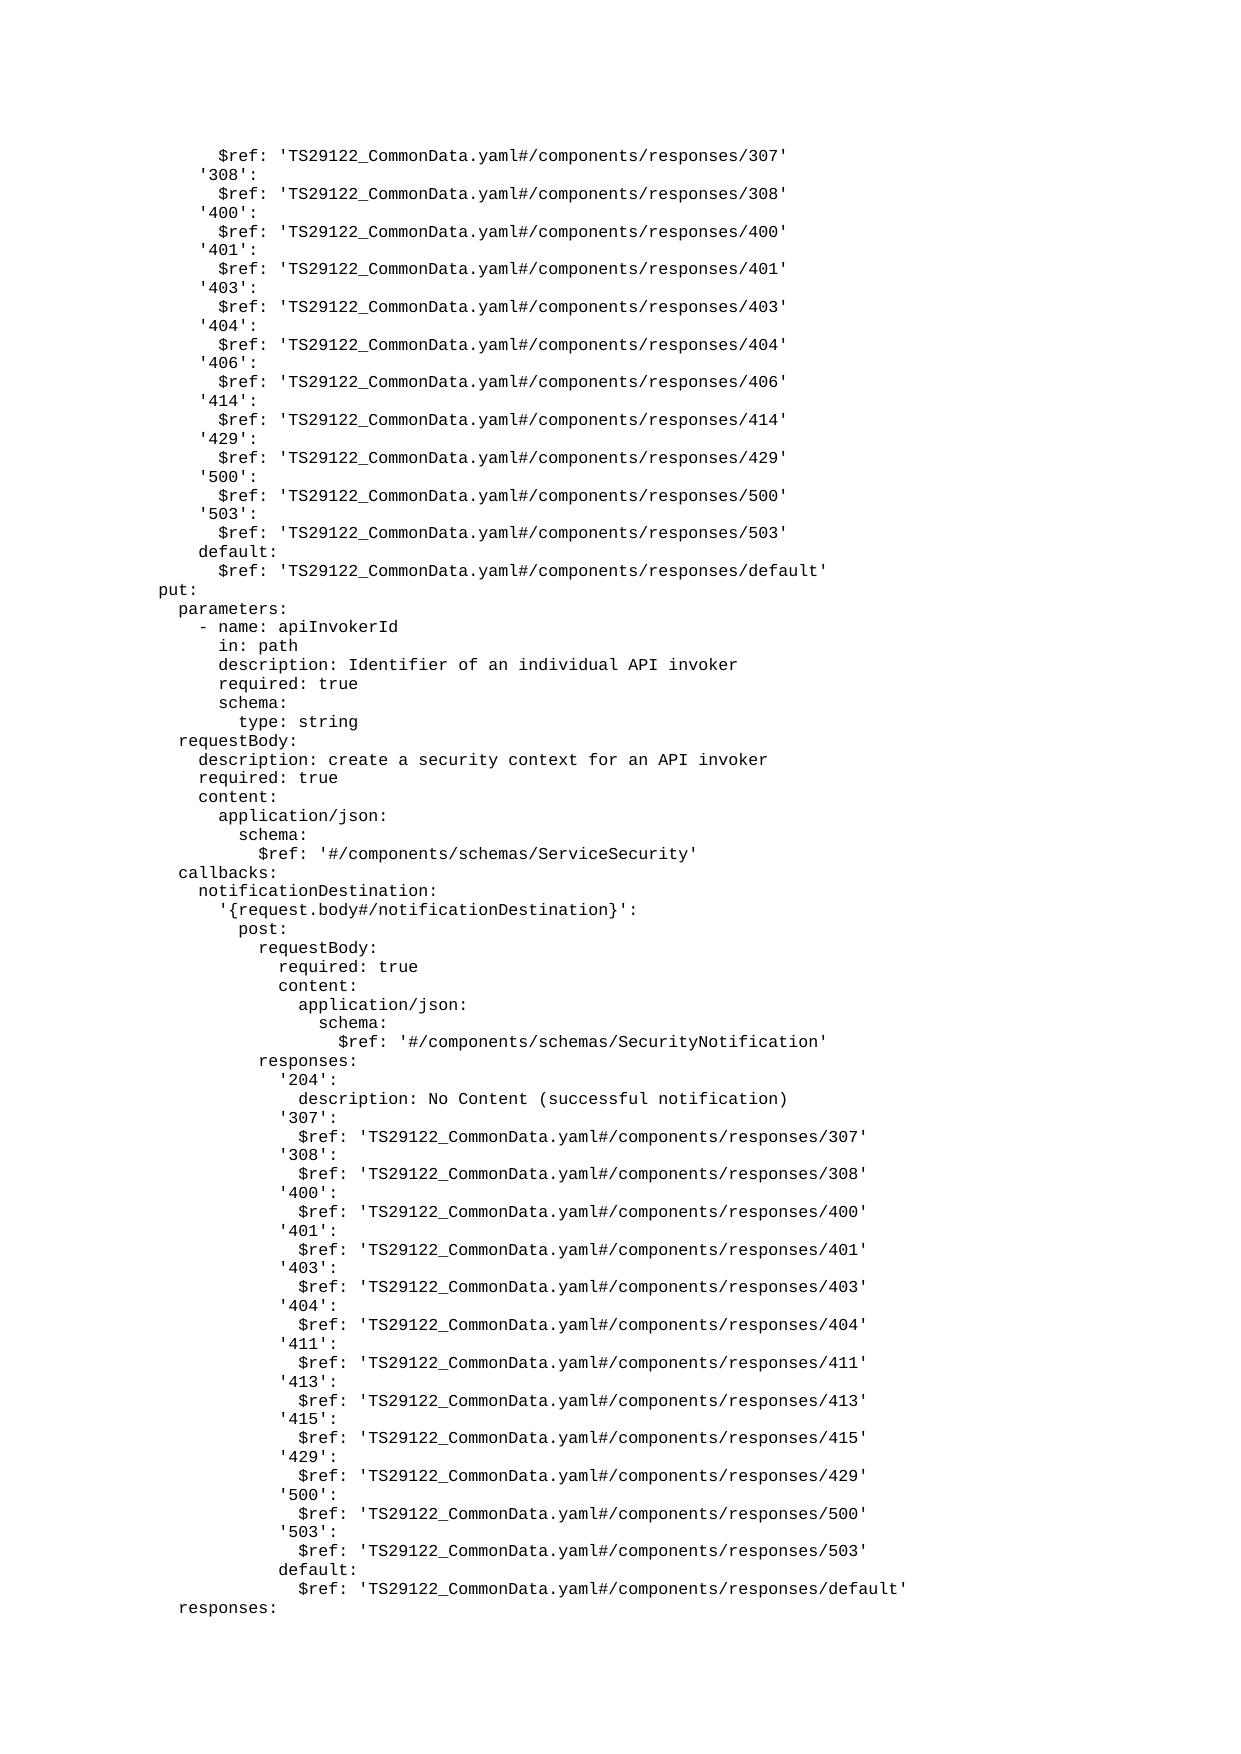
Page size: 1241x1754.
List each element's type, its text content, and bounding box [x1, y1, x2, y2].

text responses: [118, 1599, 1122, 1618]
text '503': [118, 506, 1122, 525]
text $ref: 'TS29122_CommonData.yaml#/components/responses/500' [118, 487, 1122, 506]
text '400': [118, 204, 1122, 223]
text application/json: [118, 996, 1122, 1015]
text description: No Content (successful notification) [118, 1090, 1122, 1109]
text '411': [118, 1336, 1122, 1354]
text description: create a security context for an API invoker [118, 751, 1122, 770]
text $ref: '#/components/schemas/ServiceSecurity' [118, 845, 1122, 864]
text schema: [118, 694, 1122, 713]
text $ref: 'TS29122_CommonData.yaml#/components/responses/401' [118, 1241, 1122, 1260]
text required: true [118, 958, 1122, 977]
text $ref: 'TS29122_CommonData.yaml#/components/responses/429' [118, 1467, 1122, 1486]
text $ref: 'TS29122_CommonData.yaml#/components/responses/403' [118, 1279, 1122, 1298]
text '413': [118, 1373, 1122, 1392]
text required: true [118, 676, 1122, 694]
text '429': [118, 431, 1122, 449]
text $ref: 'TS29122_CommonData.yaml#/components/responses/503' [118, 525, 1122, 544]
text description: Identifier of an individual API invoker [118, 657, 1122, 676]
text $ref: 'TS29122_CommonData.yaml#/components/responses/500' [118, 1505, 1122, 1524]
text $ref: 'TS29122_CommonData.yaml#/components/responses/default' [118, 562, 1122, 581]
text $ref: 'TS29122_CommonData.yaml#/components/responses/414' [118, 412, 1122, 431]
text responses: [118, 1053, 1122, 1072]
text '415': [118, 1411, 1122, 1430]
text '403': [118, 1260, 1122, 1279]
text '400': [118, 1185, 1122, 1203]
text '{request.body#/notificationDestination}': [118, 902, 1122, 921]
text $ref: 'TS29122_CommonData.yaml#/components/responses/411' [118, 1354, 1122, 1373]
text '308': [118, 1147, 1122, 1166]
text $ref: 'TS29122_CommonData.yaml#/components/responses/503' [118, 1543, 1122, 1562]
text content: [118, 977, 1122, 996]
text requestBody: [118, 939, 1122, 958]
text type: string [118, 713, 1122, 732]
text '429': [118, 1449, 1122, 1467]
text in: path [118, 638, 1122, 657]
text $ref: 'TS29122_CommonData.yaml#/components/responses/406' [118, 374, 1122, 393]
text $ref: 'TS29122_CommonData.yaml#/components/responses/401' [118, 261, 1122, 280]
text requestBody: [118, 732, 1122, 751]
text $ref: 'TS29122_CommonData.yaml#/components/responses/307' [118, 148, 1122, 167]
text $ref: 'TS29122_CommonData.yaml#/components/responses/308' [118, 1166, 1122, 1185]
text '204': [118, 1072, 1122, 1090]
text '500': [118, 468, 1122, 487]
text '403': [118, 280, 1122, 298]
text - name: apiInvokerId [118, 619, 1122, 638]
text $ref: 'TS29122_CommonData.yaml#/components/responses/429' [118, 449, 1122, 468]
text '401': [118, 242, 1122, 261]
text schema: [118, 826, 1122, 845]
text application/json: [118, 808, 1122, 826]
text $ref: 'TS29122_CommonData.yaml#/components/responses/404' [118, 336, 1122, 355]
text $ref: 'TS29122_CommonData.yaml#/components/responses/415' [118, 1430, 1122, 1449]
text '307': [118, 1109, 1122, 1128]
text '500': [118, 1486, 1122, 1505]
text $ref: 'TS29122_CommonData.yaml#/components/responses/403' [118, 298, 1122, 317]
text $ref: 'TS29122_CommonData.yaml#/components/responses/307' [118, 1128, 1122, 1147]
text $ref: 'TS29122_CommonData.yaml#/components/responses/404' [118, 1317, 1122, 1336]
text post: [118, 921, 1122, 939]
text $ref: 'TS29122_CommonData.yaml#/components/responses/default' [118, 1581, 1122, 1599]
text default: [118, 544, 1122, 562]
text '401': [118, 1222, 1122, 1241]
text content: [118, 789, 1122, 808]
text $ref: '#/components/schemas/SecurityNotification' [118, 1034, 1122, 1053]
text $ref: 'TS29122_CommonData.yaml#/components/responses/308' [118, 185, 1122, 204]
text '404': [118, 1298, 1122, 1317]
text '308': [118, 167, 1122, 185]
text '414': [118, 393, 1122, 412]
text required: true [118, 770, 1122, 789]
text parameters: [118, 600, 1122, 619]
text put: [118, 581, 1122, 600]
text callbacks: [118, 864, 1122, 883]
text notificationDestination: [118, 883, 1122, 902]
text '503': [118, 1524, 1122, 1543]
text '404': [118, 317, 1122, 336]
text '406': [118, 355, 1122, 374]
text default: [118, 1562, 1122, 1581]
text $ref: 'TS29122_CommonData.yaml#/components/responses/400' [118, 223, 1122, 242]
text schema: [118, 1015, 1122, 1034]
text $ref: 'TS29122_CommonData.yaml#/components/responses/413' [118, 1392, 1122, 1411]
text $ref: 'TS29122_CommonData.yaml#/components/responses/400' [118, 1203, 1122, 1222]
